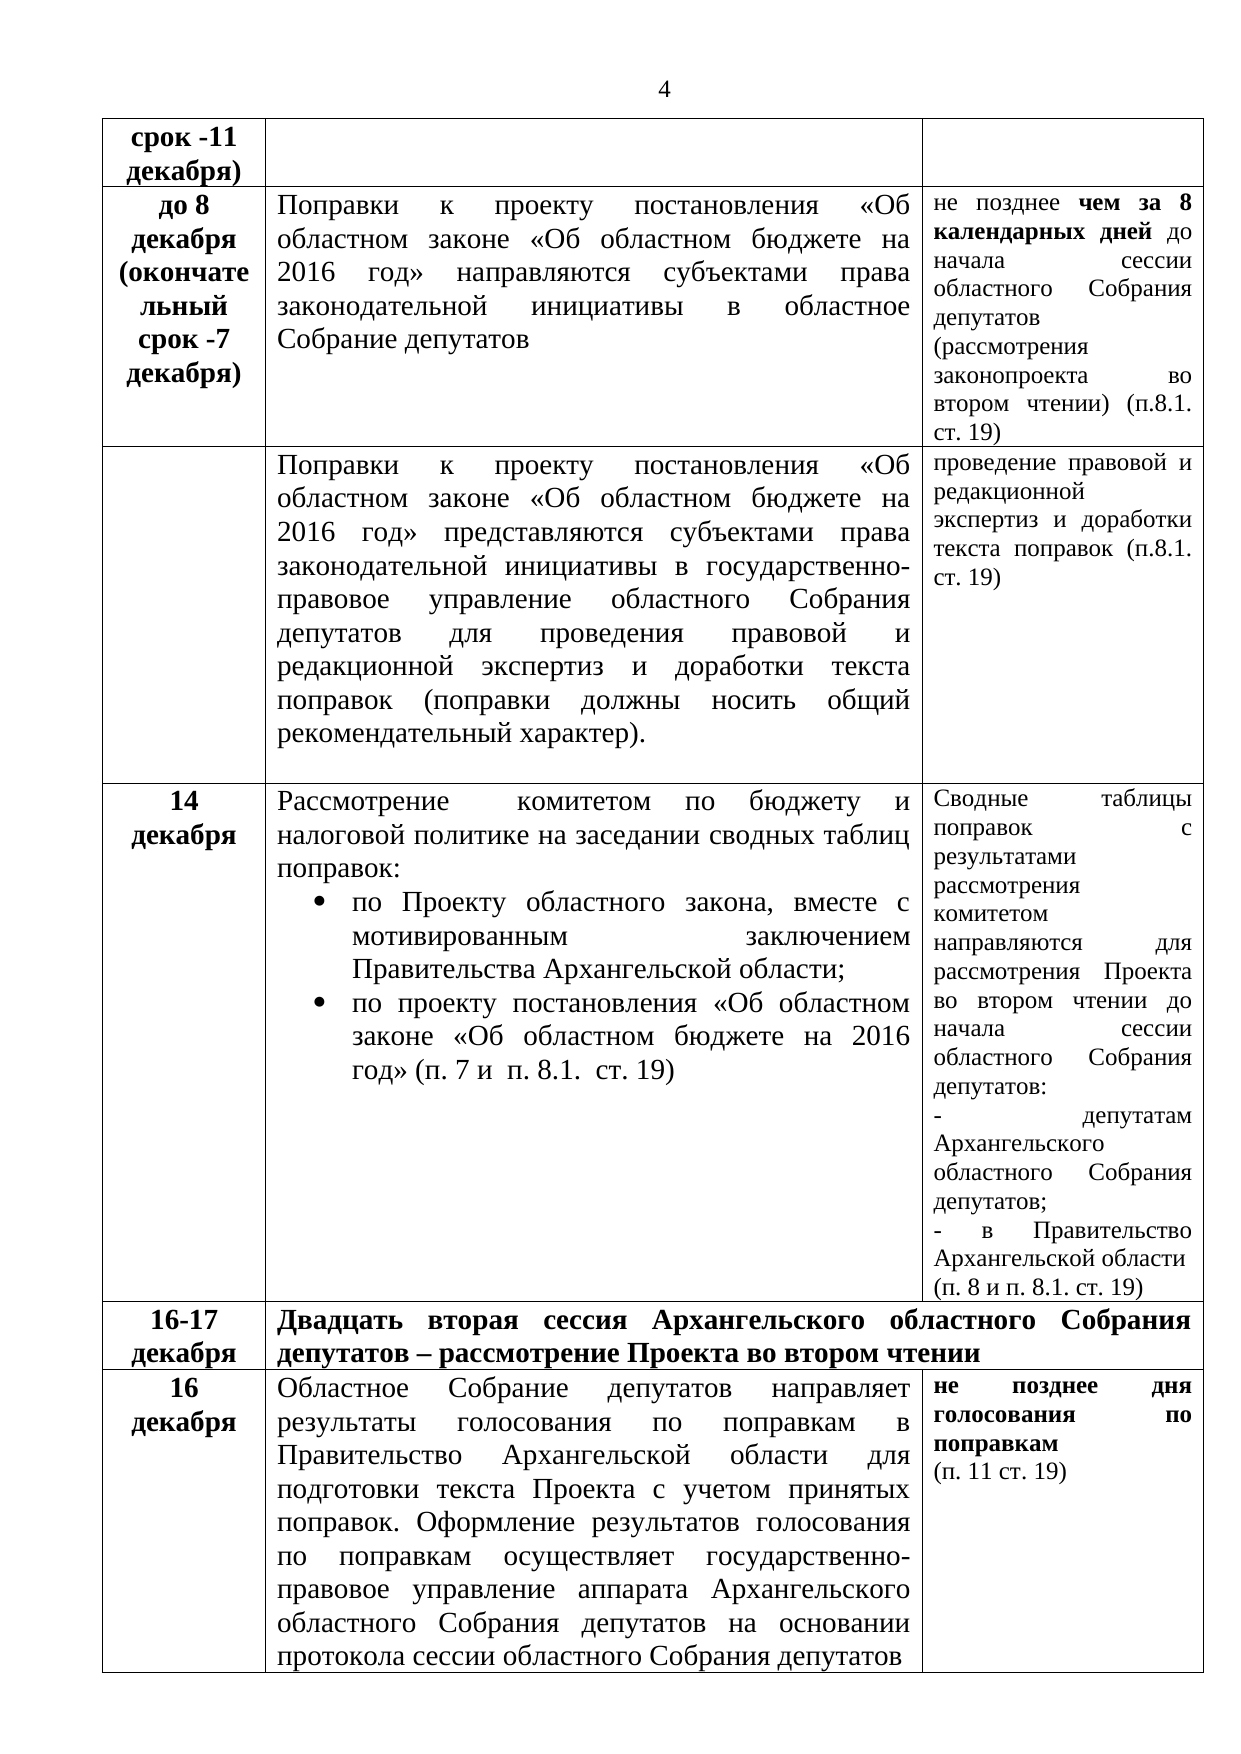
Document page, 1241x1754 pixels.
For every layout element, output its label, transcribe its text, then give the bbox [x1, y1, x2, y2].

table_cell до 8 декабря (окончательный срок -7 декабря) [103, 187, 265, 446]
table_cell не позднее дня голосования по поправкам (п. 11 ст. 19) [923, 1370, 1203, 1672]
table_cell 14 декабря [103, 784, 265, 1301]
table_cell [103, 119, 265, 186]
table_cell [103, 447, 265, 782]
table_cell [923, 119, 1203, 186]
table_cell Поправки к проекту постановления «Об областном законе «Об областном бюджете на 2016 год» направляются субъектами права законодательной инициативы в областное Собрание депутатов [266, 187, 922, 446]
table_cell 16 декабря [103, 1370, 265, 1672]
table_cell не позднее чем за 8 календарных дней до начала сессии областного Собрания депутатов (рассмотрения законопроекта во втором чтении) (п.8.1. ст. 19) [923, 187, 1203, 446]
table_cell Поправки к проекту постановления «Об областном законе «Об областном бюджете на 2016 год» представляются субъектами права законодательной инициативы в государственно-правовое управление областного Собрания депутатов для проведения правовой и редакционной экспертиз и доработки текста поправок (поправки должны носить общий рекомендательный характер). [266, 447, 922, 782]
table_cell 16-17 декабря [103, 1302, 265, 1369]
table_cell Рассмотрение комитетом по бюджету и налоговой политике на заседании сводных таблиц поправок: по Проекту областного закона, вместе с мотивированным заключением Правительства Архангельской области; по проекту постановления «Об областном законе «Об областном бюджете на 2016 год» (п. 7 и п. 8.1. ст. 19) [266, 784, 922, 1301]
table_cell Областное Собрание депутатов направляет результаты голосования по поправкам в Правительство Архангельской области для подготовки текста Проекта с учетом принятых поправок. Оформление результатов голосования по поправкам осуществляет государственно-правовое управление аппарата Архангельского областного Собрания депутатов на основании протокола сессии областного Собрания депутатов [266, 1370, 922, 1672]
table_cell Сводные таблицы поправок с результатами рассмотрения комитетом направляются для рассмотрения Проекта во втором чтении до начала сессии областного Собрания депутатов: - депутатам Архангельского областного Собрания депутатов; - в Правительство Архангельской области (п. 8 и п. 8.1. ст. 19) [923, 784, 1203, 1301]
table_cell проведение правовой и редакционной экспертиз и доработки текста поправок (п.8.1. ст. 19) [923, 447, 1203, 782]
table_cell Двадцать вторая сессия Архангельского областного Собрания депутатов – рассмотрение Проекта во втором чтении [266, 1302, 1203, 1369]
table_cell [266, 119, 922, 186]
